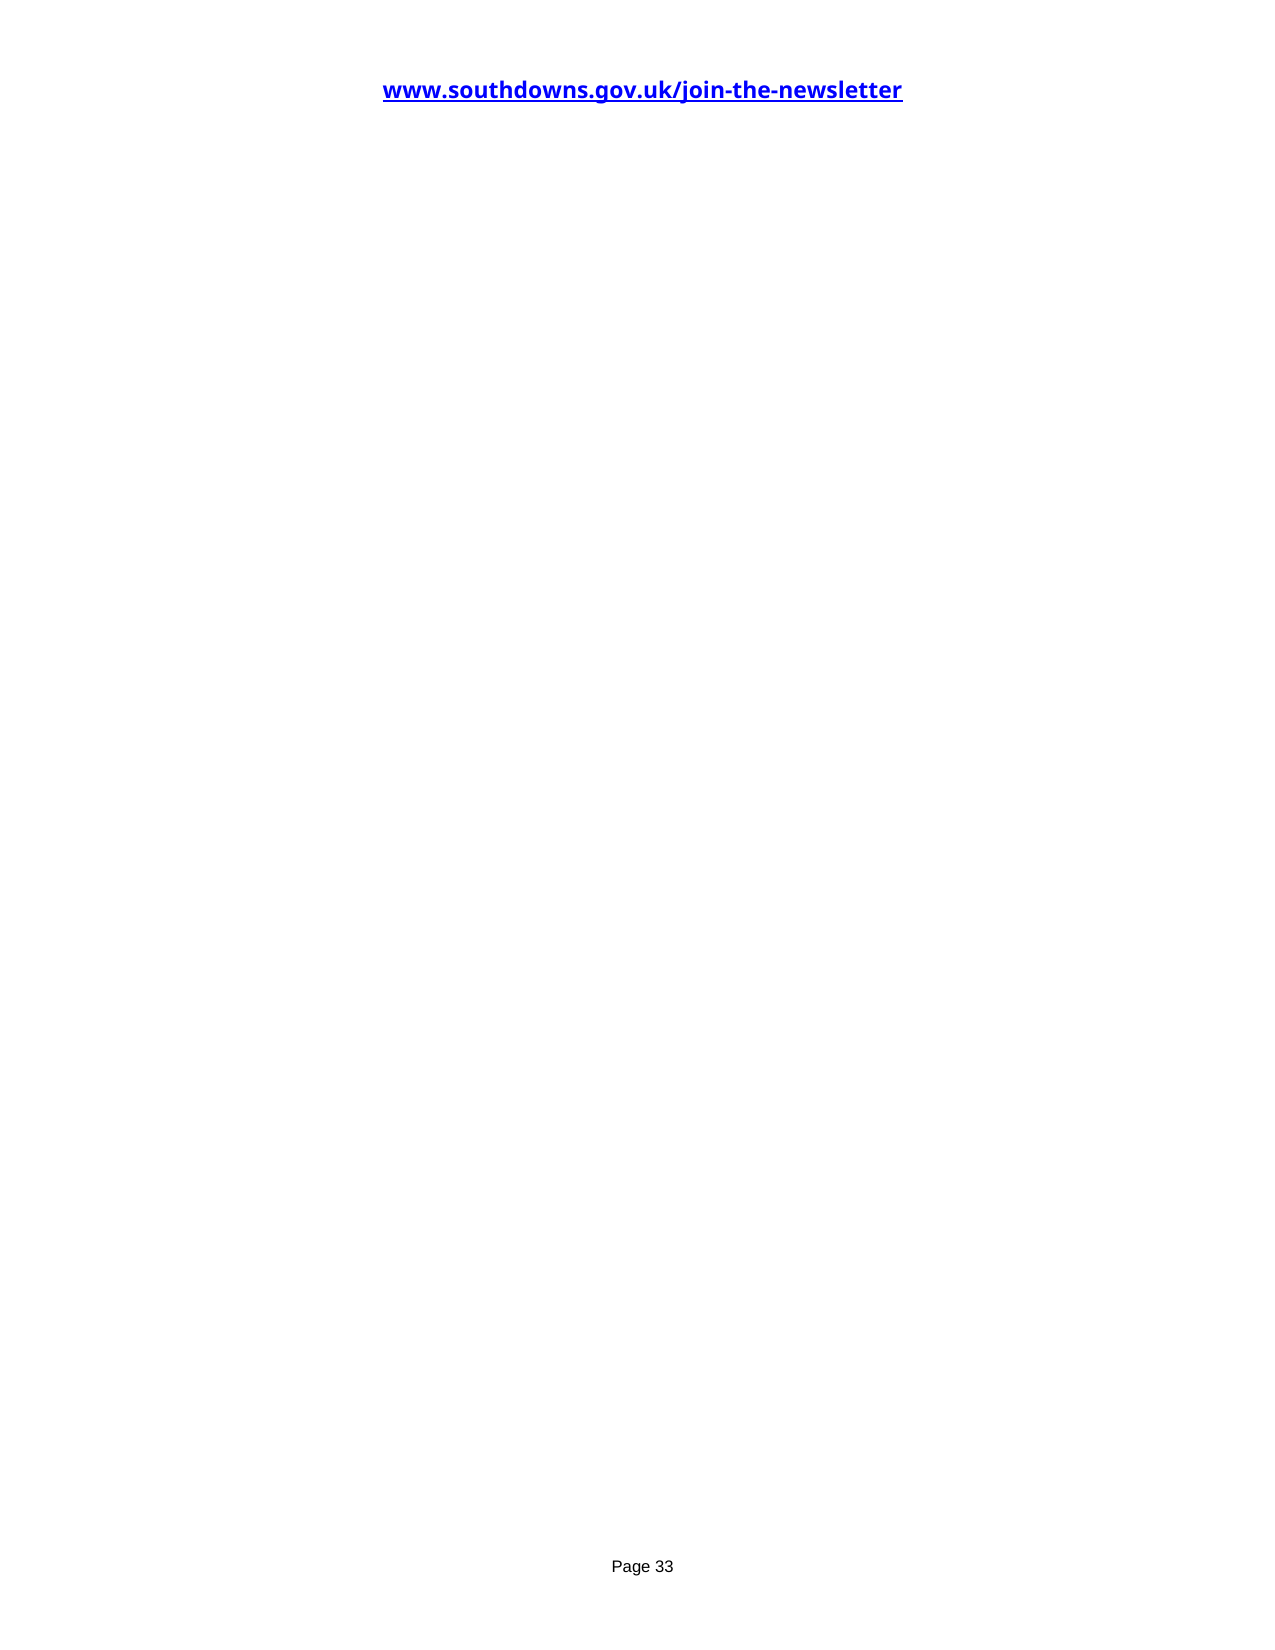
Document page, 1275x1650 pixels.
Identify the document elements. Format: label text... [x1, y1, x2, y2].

text www.southdowns.gov.uk/join-the-newsletter [89, 74, 1196, 105]
